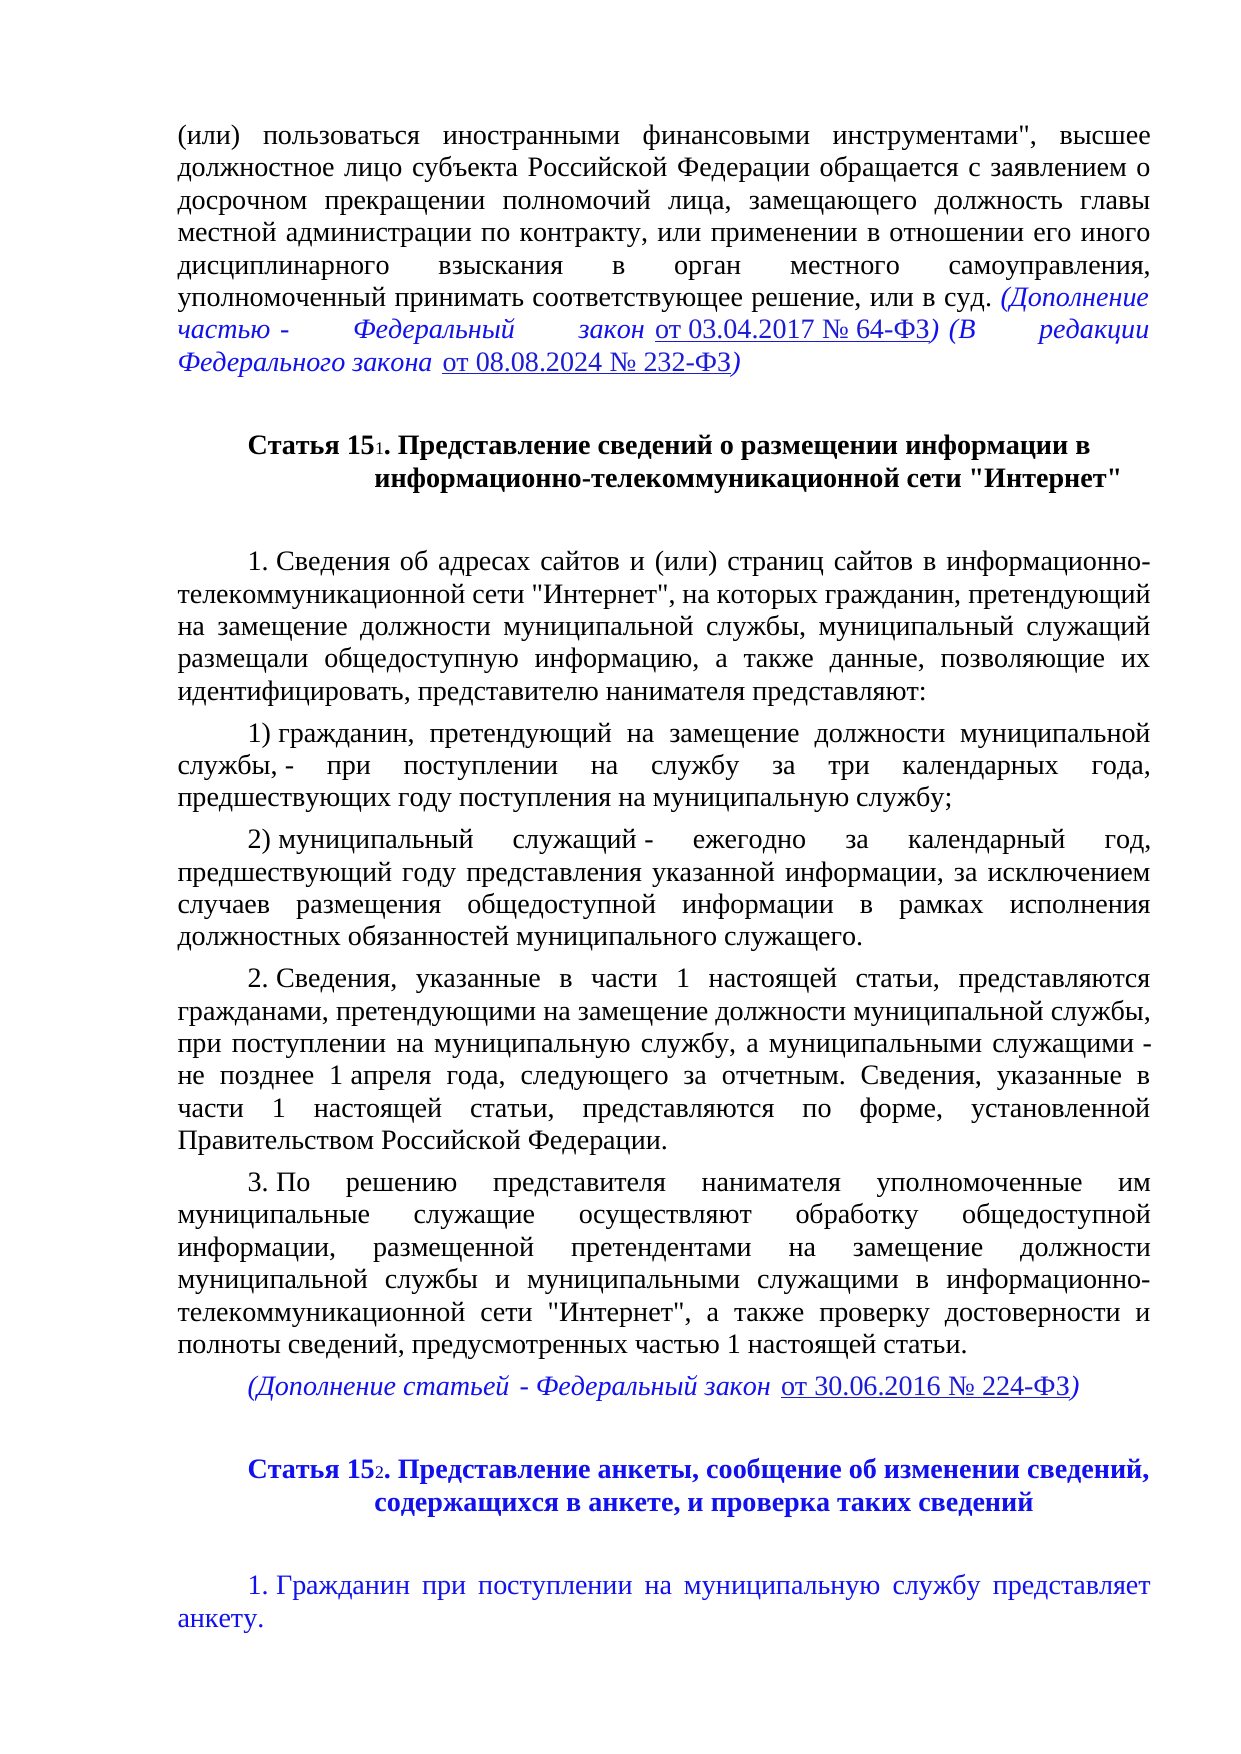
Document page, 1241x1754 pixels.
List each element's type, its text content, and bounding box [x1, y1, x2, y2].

text Статья 151. Представление сведений о размещении информации в информационно-телекоммуникационной сети "Интернет" [247, 428, 1152, 493]
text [177, 118, 1152, 377]
text 2) муниципальный служащий - ежегодно за календарный год, предшествующий году представления указанной информации, за исключением случаев размещения общедоступной информации в рамках исполнения должностных обязанностей муниципального служащего. [177, 822, 1152, 952]
text (Дополнение статьей - Федеральный закон от 30.06.2016 № 224-ФЗ) [177, 1369, 1152, 1401]
text Статья 152. Представление анкеты, сообщение об изменении сведений, содержащихся в анкете, и проверка таких сведений [247, 1452, 1152, 1517]
text 2. Сведения, указанные в части 1 настоящей статьи, представляются гражданами, претендующими на замещение должности муниципальной службы, при поступлении на муниципальную службу, а муниципальными служащими - не позднее 1 апреля года, следующего за отчетным. Сведения, указанные в части 1 настоящей статьи, представляются по форме, установленной Правительством Российской Федерации. [177, 961, 1152, 1156]
text 1) гражданин, претендующий на замещение должности муниципальной службы, - при поступлении на службу за три календарных года, предшествующих году поступления на муниципальную службу; [177, 716, 1152, 813]
text 1. Сведения об адресах сайтов и (или) страниц сайтов в информационно-телекоммуникационной сети "Интернет", на которых гражданин, претендующий на замещение должности муниципальной службы, муниципальный служащий размещали общедоступную информацию, а также данные, позволяющие их идентифицировать, представителю нанимателя представляют: [177, 544, 1152, 706]
text 1. Гражданин при поступлении на муниципальную службу представляет анкету. [177, 1568, 1152, 1633]
text 3. По решению представителя нанимателя уполномоченные им муниципальные служащие осуществляют обработку общедоступной информации, размещенной претендентами на замещение должности муниципальной службы и муниципальными служащими в информационно-телекоммуникационной сети "Интернет", а также проверку достоверности и полноты сведений, предусмотренных частью 1 настоящей статьи. [177, 1165, 1152, 1359]
